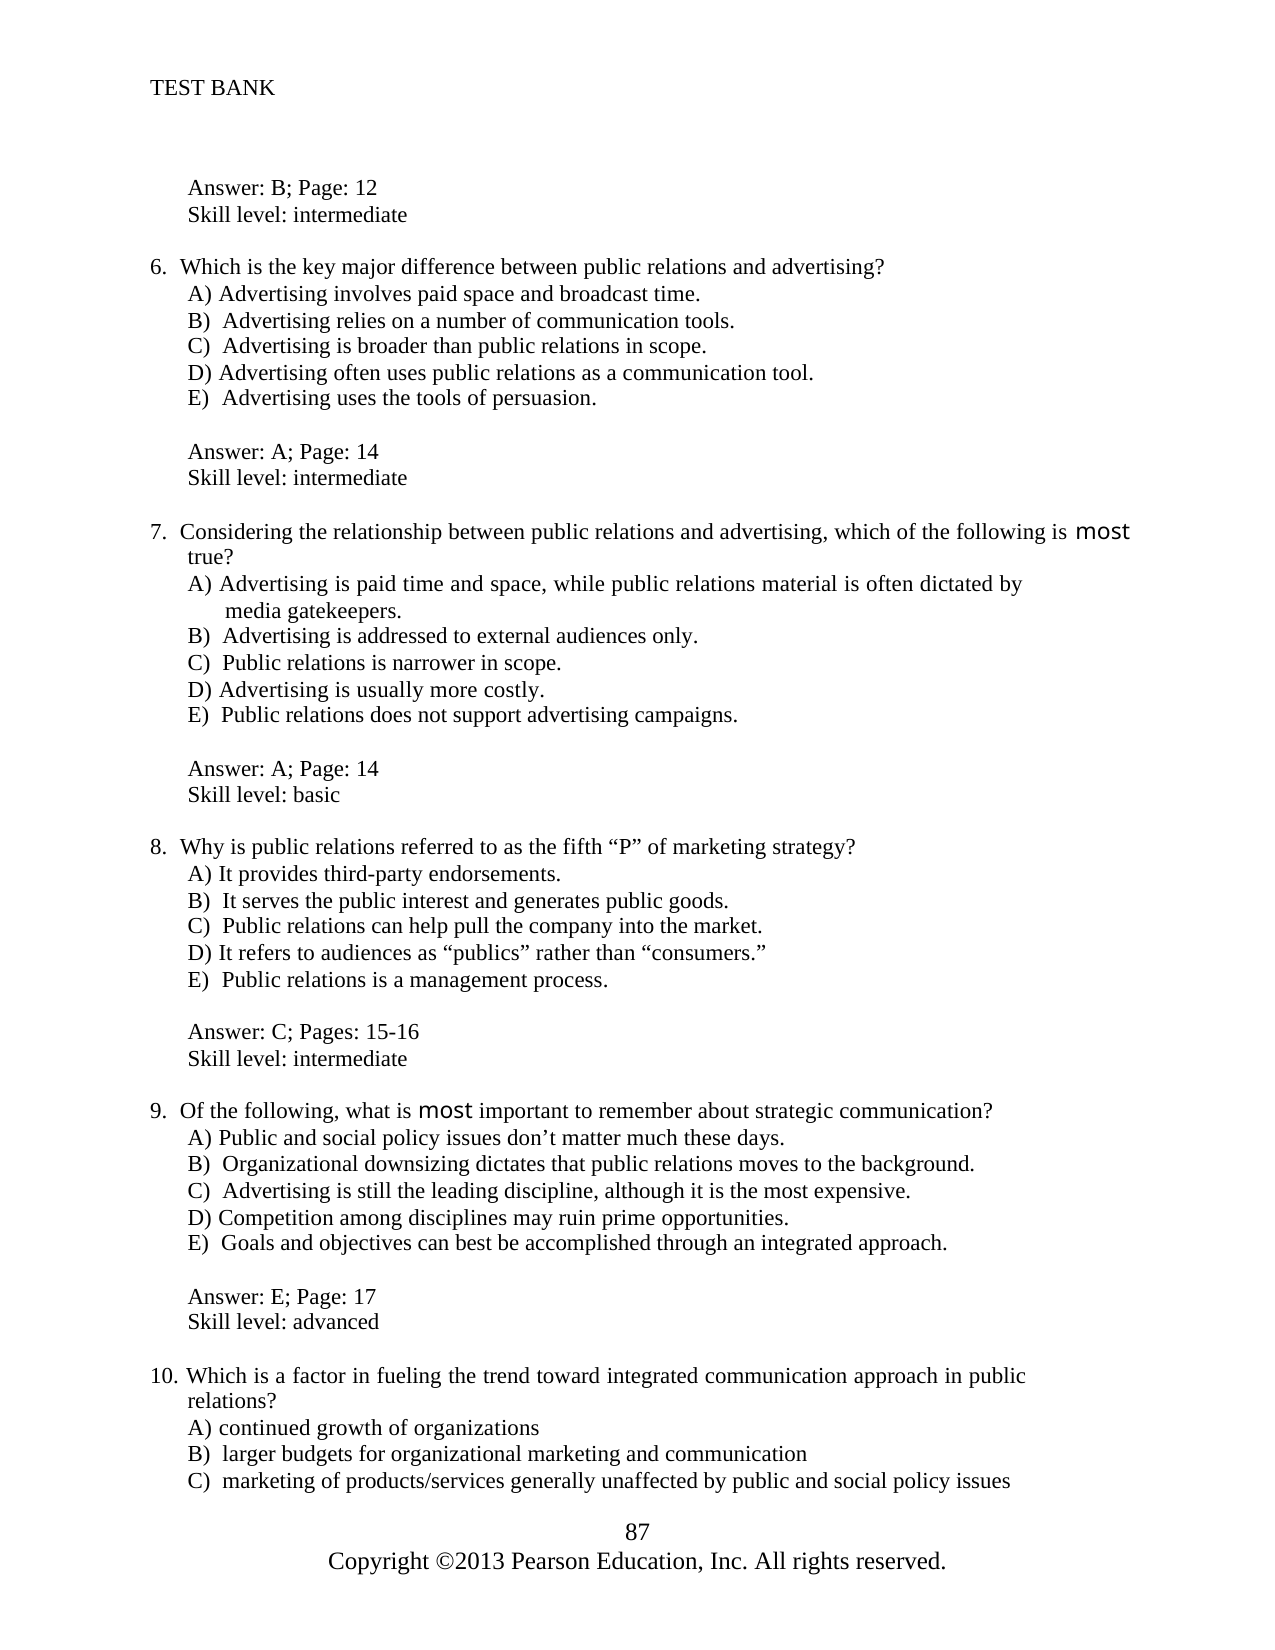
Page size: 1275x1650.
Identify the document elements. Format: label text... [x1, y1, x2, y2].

text C) Advertising is still the leading discipline, although it is the most expensive. [187, 1177, 1139, 1203]
text C) Advertising is broader than public relations in scope. [187, 334, 1139, 358]
text E) Advertising uses the tools of persuasion. [187, 386, 1139, 411]
text 7. Considering the relationship between public relations and advertising, which of the following is most true? [150, 519, 1136, 569]
text 9. Of the following, what is most important to remember about strategic communication? [150, 1098, 1139, 1124]
text B) larger budgets for organizational marketing and communication [187, 1441, 1139, 1466]
text Answer: B; Page: 12 [187, 174, 1139, 200]
text 6. Which is the key major difference between public relations and advertising? [150, 253, 1139, 279]
text A) It provides third-party endorsements. [187, 860, 1139, 886]
text Answer: C; Pages: 15-16 [187, 1018, 1139, 1045]
text Answer: A; Page: 14 [187, 756, 1139, 782]
text Answer: A; Page: 14 [187, 439, 1139, 465]
text Copyright ©2013 Pearson Education, Inc. All rights reserved. [328, 1546, 1139, 1575]
text D) Advertising often uses public relations as a communication tool. [187, 359, 1139, 386]
text E) Public relations does not support advertising campaigns. [187, 703, 1139, 728]
text Answer: E; Page: 17 [187, 1283, 1139, 1310]
text A) Advertising involves paid space and broadcast time. [187, 280, 1139, 307]
text B) Advertising is addressed to external audiences only. [187, 624, 1139, 648]
text B) It serves the public interest and generates public goods. [187, 887, 1139, 913]
text D) It refers to audiences as “publics” rather than “consumers.” [187, 939, 1139, 966]
text 87 [625, 1517, 1139, 1546]
text 10. Which is a factor in fueling the trend toward integrated communication approach in public relations? [150, 1364, 1035, 1414]
text Skill level: intermediate [187, 465, 1139, 490]
text TEST BANK [150, 74, 1139, 100]
text Skill level: intermediate [187, 1046, 1139, 1072]
text B) Advertising relies on a number of communication tools. [187, 307, 1139, 334]
text Skill level: basic [187, 782, 1139, 807]
text D) Competition among disciplines may ruin prime opportunities. [187, 1204, 1139, 1230]
text B) Organizational downsizing dictates that public relations moves to the background. [187, 1151, 1139, 1176]
text 8. Why is public relations referred to as the fifth “P” of marketing strategy? [150, 833, 1139, 859]
text Skill level: intermediate [187, 201, 1139, 227]
text A) continued growth of organizations [187, 1415, 1139, 1441]
text D) Advertising is usually more costly. [187, 677, 1139, 703]
text E) Goals and objectives can best be accomplished through an integrated approach. [187, 1231, 1139, 1255]
text A) Public and social policy issues don’t matter much these days. [187, 1125, 1139, 1151]
text E) Public relations is a management process. [187, 966, 1139, 993]
text A) Advertising is paid time and space, while public relations material is often dictated by media gatekeepers. [187, 569, 1031, 624]
text C) Public relations can help pull the company into the market. [187, 914, 1139, 938]
text Skill level: advanced [187, 1310, 1139, 1334]
text C) marketing of products/services generally unaffected by public and social policy issues [187, 1467, 1139, 1493]
text C) Public relations is narrower in scope. [187, 649, 1139, 676]
